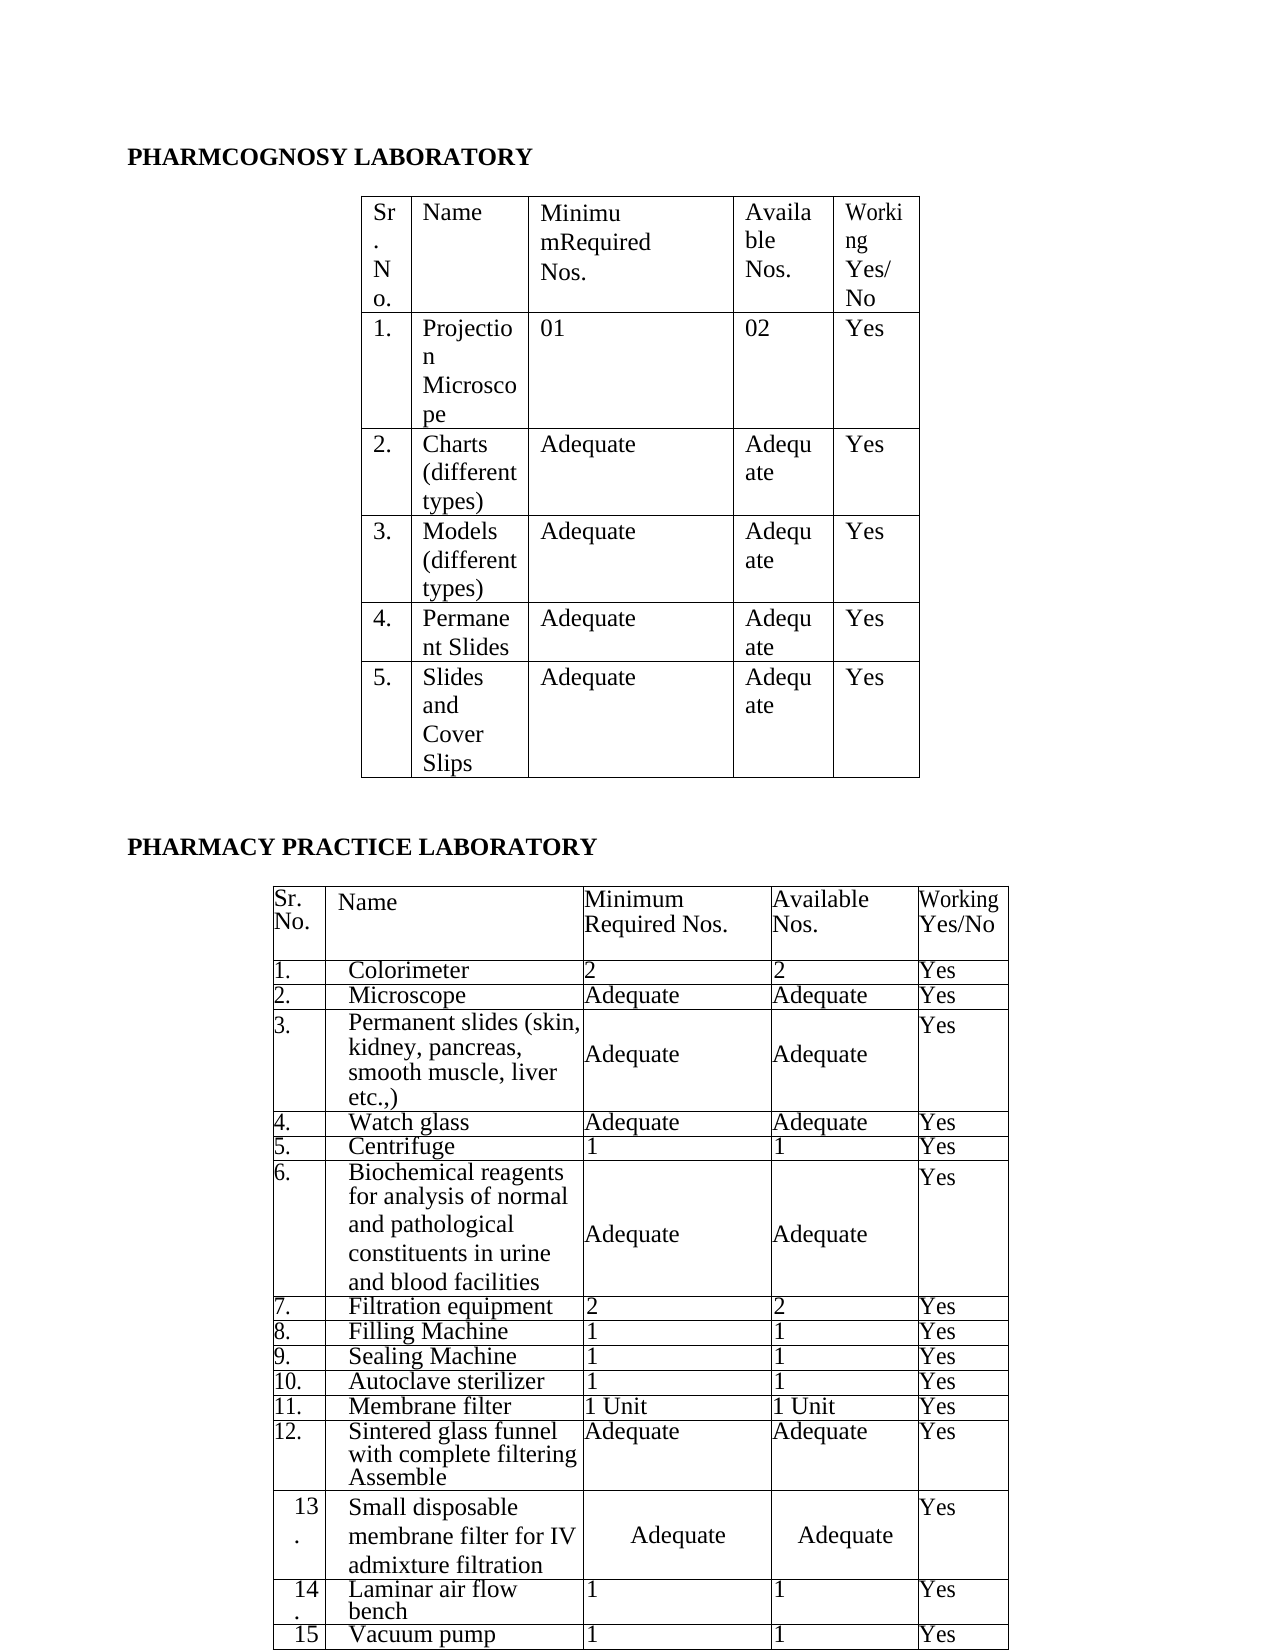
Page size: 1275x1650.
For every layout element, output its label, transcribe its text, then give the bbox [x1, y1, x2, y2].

table_cell Permanent slides (skin, kidney, pancreas, smooth muscle, liver etc.,) [326, 1010, 583, 1111]
table_cell Laminar air flow bench [326, 1580, 583, 1623]
table_header Working Yes/No [919, 887, 1008, 937]
table_cell 2 [584, 961, 771, 984]
table_cell Sintered glass funnel with complete filtering Assemble [326, 1421, 583, 1490]
table_cell 01 [529, 313, 733, 428]
table_cell 02 [734, 313, 833, 428]
table_cell Adequate [584, 1010, 771, 1111]
table_cell Adequate [772, 985, 918, 1009]
table_cell Biochemical reagents for analysis of normal and pathological constituents in urine and blood facilities [326, 1161, 583, 1296]
table_cell Yes [834, 429, 919, 515]
table_cell 1 [584, 1625, 771, 1649]
table_cell Yes [919, 1137, 1008, 1160]
table_cell Adequate [584, 1112, 771, 1136]
table_cell [326, 937, 583, 959]
table_header MinimumRequired Nos. [529, 197, 733, 312]
table_cell Charts (different types) [412, 429, 528, 515]
table_header Sr. No. [274, 887, 325, 937]
table_cell Yes [919, 1346, 1008, 1370]
table_cell 1 [772, 1625, 918, 1649]
table_cell 2. [274, 985, 325, 1009]
table_cell Yes [919, 1371, 1008, 1395]
table_cell Yes [919, 1396, 1008, 1420]
table_cell Yes [919, 1625, 1008, 1649]
table_cell 14. [274, 1580, 325, 1623]
table_cell Centrifuge [326, 1137, 583, 1160]
table_cell 1 [584, 1580, 771, 1623]
table_cell 9. [274, 1346, 325, 1370]
table_cell 11. [274, 1396, 325, 1420]
table_cell Yes [919, 1580, 1008, 1623]
table_cell Adequate [734, 429, 833, 515]
table_cell Yes [919, 1112, 1008, 1136]
table_cell 4. [362, 603, 411, 661]
table_cell Vacuum pump [326, 1625, 583, 1649]
table_cell 1 [584, 1371, 771, 1395]
table_header Name [412, 197, 528, 312]
table_cell Filling Machine [326, 1321, 583, 1345]
table_cell 1 [584, 1137, 771, 1160]
table_cell Yes [834, 516, 919, 602]
table_cell [919, 937, 1008, 959]
table_cell 5. [274, 1137, 325, 1160]
table_cell Adequate [734, 662, 833, 777]
table_cell 2 [584, 1297, 771, 1320]
table_header Available Nos. [734, 197, 833, 312]
table_cell Yes [834, 662, 919, 777]
table_cell Autoclave sterilizer [326, 1371, 583, 1395]
table_cell Small disposable membrane filter for IV admixture filtration [326, 1491, 583, 1579]
table_header Name [326, 887, 583, 937]
table_cell 1 [584, 1321, 771, 1345]
table_cell Adequate [772, 1010, 918, 1111]
table_cell Yes [919, 1010, 1008, 1111]
table_header Working Yes/No [834, 197, 919, 312]
table_cell Yes [919, 1297, 1008, 1320]
table_cell Adequate [584, 1491, 771, 1579]
table_cell 2. [362, 429, 411, 515]
table_cell Adequate [584, 985, 771, 1009]
table_cell Adequate [734, 516, 833, 602]
table_cell Yes [919, 1491, 1008, 1579]
table_cell 15. [274, 1625, 325, 1649]
table_cell Adequate [772, 1161, 918, 1296]
table_cell 1 [772, 1137, 918, 1160]
table_cell 1. [274, 961, 325, 984]
table_cell [274, 937, 325, 959]
text PHARMACY PRACTICE LABORATORY [127, 832, 1177, 860]
table_cell Models (different types) [412, 516, 528, 602]
table_cell Slides and Cover Slips [412, 662, 528, 777]
table_cell Projection Microscope [412, 313, 528, 428]
table_cell Yes [919, 985, 1008, 1009]
table_cell Adequate [529, 662, 733, 777]
table_cell [584, 937, 771, 959]
table_cell 1 [772, 1371, 918, 1395]
table_cell Yes [834, 603, 919, 661]
table_cell 1 [772, 1346, 918, 1370]
table_cell 3. [362, 516, 411, 602]
table_cell Adequate [529, 516, 733, 602]
table_cell 7. [274, 1297, 325, 1320]
table_cell Colorimeter [326, 961, 583, 984]
table_cell 2 [772, 1297, 918, 1320]
table_cell Watch glass [326, 1112, 583, 1136]
table_cell 6. [274, 1161, 325, 1296]
table_cell Adequate [772, 1421, 918, 1490]
table_header Available Nos. [772, 887, 918, 937]
table_cell Yes [919, 1421, 1008, 1490]
table_cell Filtration equipment [326, 1297, 583, 1320]
table_cell Adequate [584, 1421, 771, 1490]
table_cell 5. [362, 662, 411, 777]
table_cell Yes [919, 1161, 1008, 1296]
table_header Sr. No. [362, 197, 411, 312]
table_cell Membrane filter [326, 1396, 583, 1420]
table_cell 1 [584, 1346, 771, 1370]
table_cell 1 [772, 1580, 918, 1623]
table_cell 3. [274, 1010, 325, 1111]
table_cell 2 [772, 961, 918, 984]
table_cell [772, 937, 918, 959]
table_cell Adequate [772, 1491, 918, 1579]
table_cell 1. [362, 313, 411, 428]
table_cell Adequate [529, 429, 733, 515]
table_cell Yes [919, 961, 1008, 984]
table_cell 4. [274, 1112, 325, 1136]
table_cell Permanent Slides [412, 603, 528, 661]
table_cell Adequate [529, 603, 733, 661]
table_cell Sealing Machine [326, 1346, 583, 1370]
text PHARMCOGNOSY LABORATORY [127, 142, 1177, 170]
table_cell 8. [274, 1321, 325, 1345]
table_cell 1 Unit [772, 1396, 918, 1420]
table_cell 12. [274, 1421, 325, 1490]
table_cell 1 [772, 1321, 918, 1345]
table_cell 13. [274, 1491, 325, 1579]
table_cell Adequate [772, 1112, 918, 1136]
table_cell 10. [274, 1371, 325, 1395]
table_cell Yes [834, 313, 919, 428]
table_cell Adequate [734, 603, 833, 661]
table_header Minimum Required Nos. [584, 887, 771, 937]
table_cell Yes [919, 1321, 1008, 1345]
table_cell Microscope [326, 985, 583, 1009]
table_cell Adequate [584, 1161, 771, 1296]
table_cell 1 Unit [584, 1396, 771, 1420]
